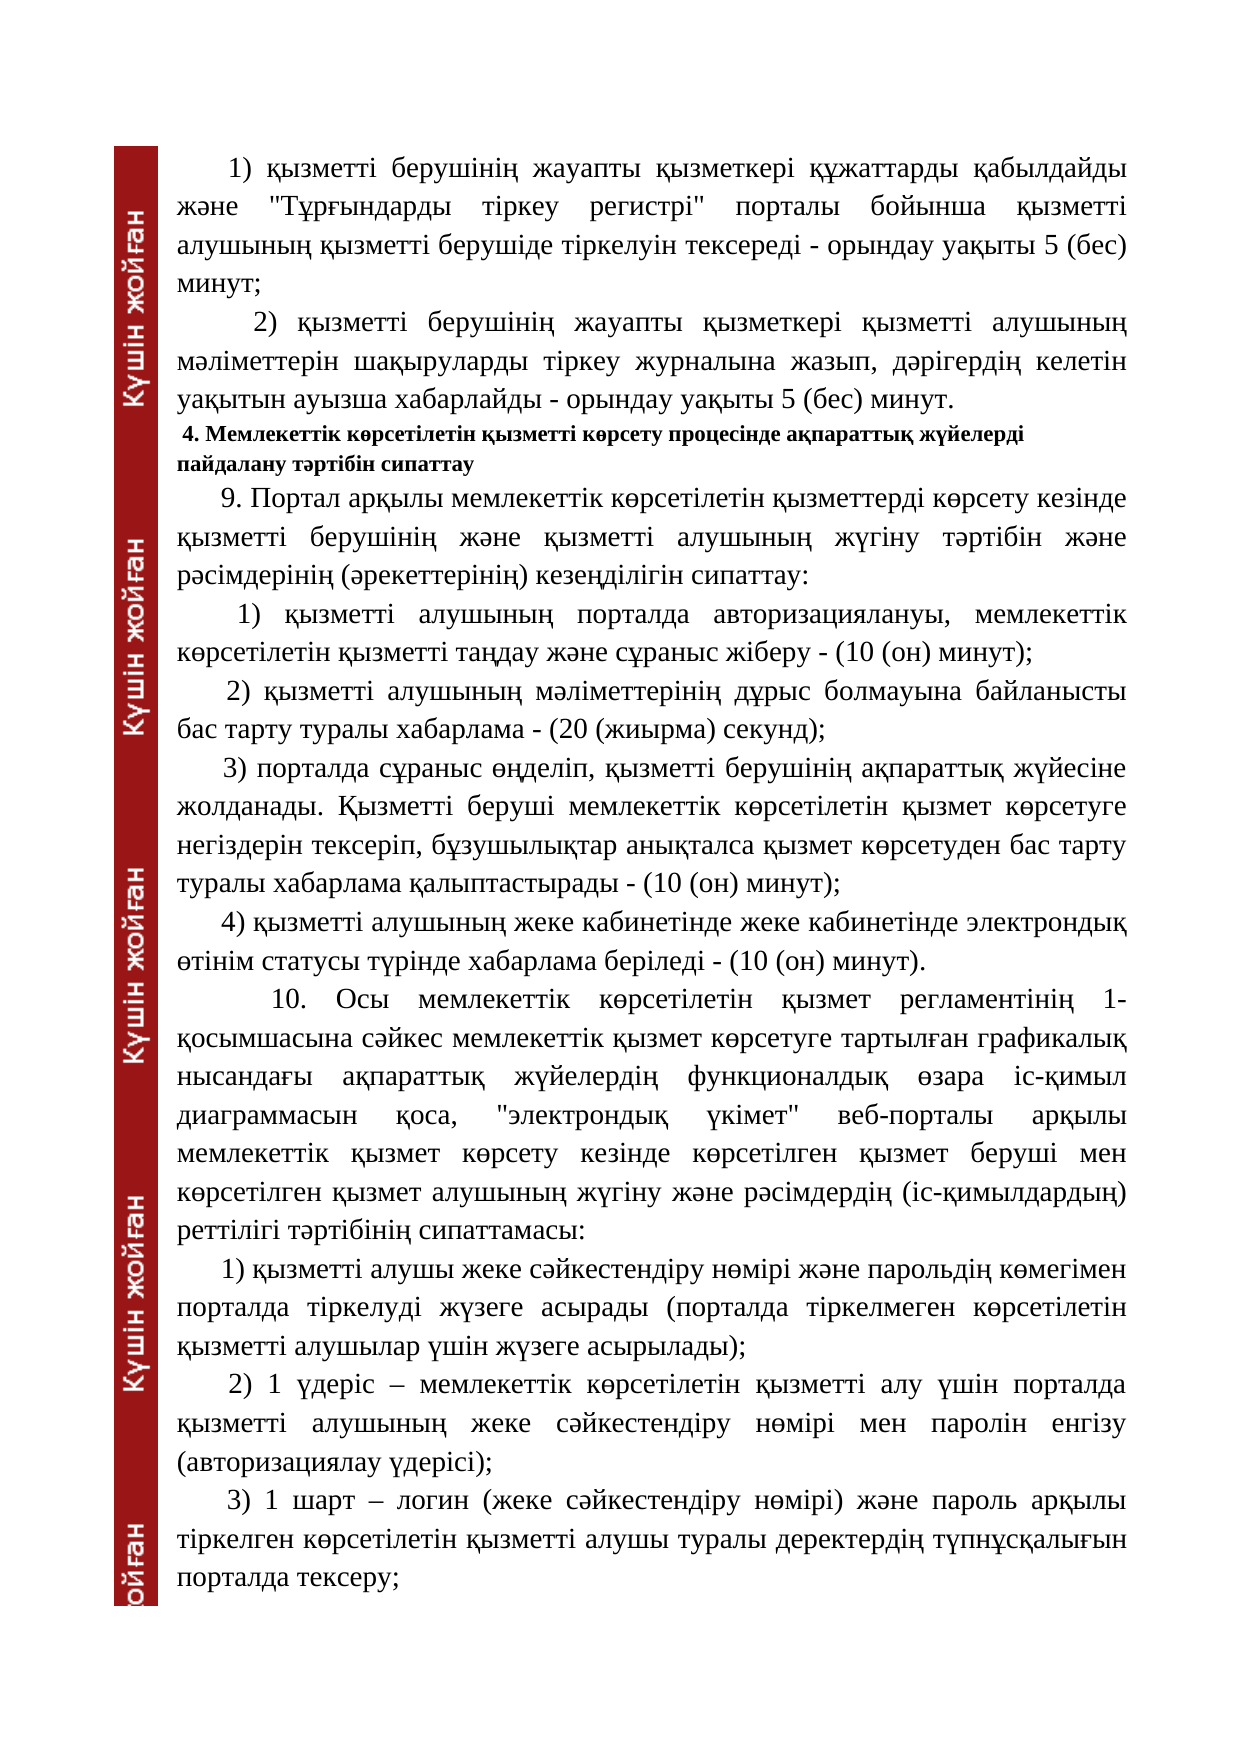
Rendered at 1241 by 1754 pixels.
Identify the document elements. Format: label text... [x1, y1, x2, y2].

picture [114, 299, 158, 304]
text 4) қызметті алушының жеке кабинетінде жеке кабинетінде электрондық өтінім статусы түрінде хабарлама беріледі - (10 (он) минут). [112, 904, 1128, 976]
picture [114, 668, 158, 673]
text 2) қызметті алушының мәліметтерінің дұрыс болмауына байланысты бас тарту туралы хабарлама - (20 (жиырма) секунд); [112, 673, 1128, 745]
picture [114, 415, 158, 420]
picture [114, 745, 158, 750]
picture [114, 146, 158, 150]
picture [114, 1362, 158, 1367]
picture [114, 976, 158, 981]
picture [114, 1246, 158, 1251]
text 2) қызметті берушінің жауапты қызметкері қызметті алушының мәліметтерін шақыруларды тіркеу журналына жазып, дәрігердің келетін уақытын ауызша хабарлайды - орындау уақыты 5 (бес) минут. [112, 304, 1128, 415]
text 1) қызметті берушінің жауапты қызметкері құжаттарды қабылдайды және "Тұрғындарды тіркеу регистрі" порталы бойынша қызметті алушының қызметті берушіде тіркелуін тексереді - орындау уақыты 5 (бес) минут; [112, 150, 1128, 299]
text 3) порталда сұраныс өңделіп, қызметті берушінің ақпараттық жүйесіне жолданады. Қызметті беруші мемлекеттік көрсетілетін қызмет көрсетуге негіздерін тексеріп, бұзушылықтар анықталса қызмет көрсетуден бас тарту туралы хабарлама қалыптастырады - (10 (он) минут); [112, 750, 1128, 899]
picture [114, 1593, 158, 1606]
picture [114, 899, 158, 904]
text 1) қызметті алушының порталда авторизациялануы, мемлекеттік көрсетілетін қызметті таңдау және сұраныс жіберу - (10 (он) минут); [112, 596, 1128, 668]
text 10. Осы мемлекеттік көрсетілетін қызмет регламентінің 1-қосымшасына сәйкес мемлекеттік қызмет көрсетуге тартылған графикалық нысандағы ақпараттық жүйелердің функционалдық өзара іс-қимыл диаграммасын қоса, "электрондық үкімет" веб-порталы арқылы мемлекеттік қызмет көрсету кезінде көрсетілген қызмет беруші мен көрсетілген қызмет алушының жүгіну және рәсімдердің (іс-қимылдардың) реттілігі тәртібінің сипаттамасы: [112, 981, 1128, 1246]
text 3) 1 шарт – логин (жеке сәйкестендіру нөмірі) және пароль арқылы тіркелген көрсетілетін қызметті алушы туралы деректердің түпнұсқалығын порталда тексеру; [112, 1482, 1128, 1593]
text 4. Мемлекеттік көрсетілетін қызметті көрсету процесінде ақпараттық жүйелерді пайдалану тәртібін сипаттау [112, 420, 1128, 476]
picture [114, 1477, 158, 1482]
text 9. Портал арқылы мемлекеттік көрсетілетін қызметтерді көрсету кезінде қызметті берушінің және қызметті алушының жүгіну тәртібін және рәсімдерінің (әрекеттерінің) кезеңділігін сипаттау: [112, 480, 1128, 591]
text 2) 1 үдеріс – мемлекеттік көрсетілетін қызметті алу үшін порталда қызметті алушының жеке сәйкестендіру нөмірі мен паролін енгізу (авторизациялау үдерісі); [112, 1367, 1128, 1477]
text 1) қызметті алушы жеке сәйкестендіру нөмірі және парольдің көмегімен порталда тіркелуді жүзеге асырады (порталда тіркелмеген көрсетілетін қызметті алушылар үшін жүзеге асырылады); [112, 1251, 1128, 1362]
picture [114, 591, 158, 596]
picture [114, 476, 158, 480]
